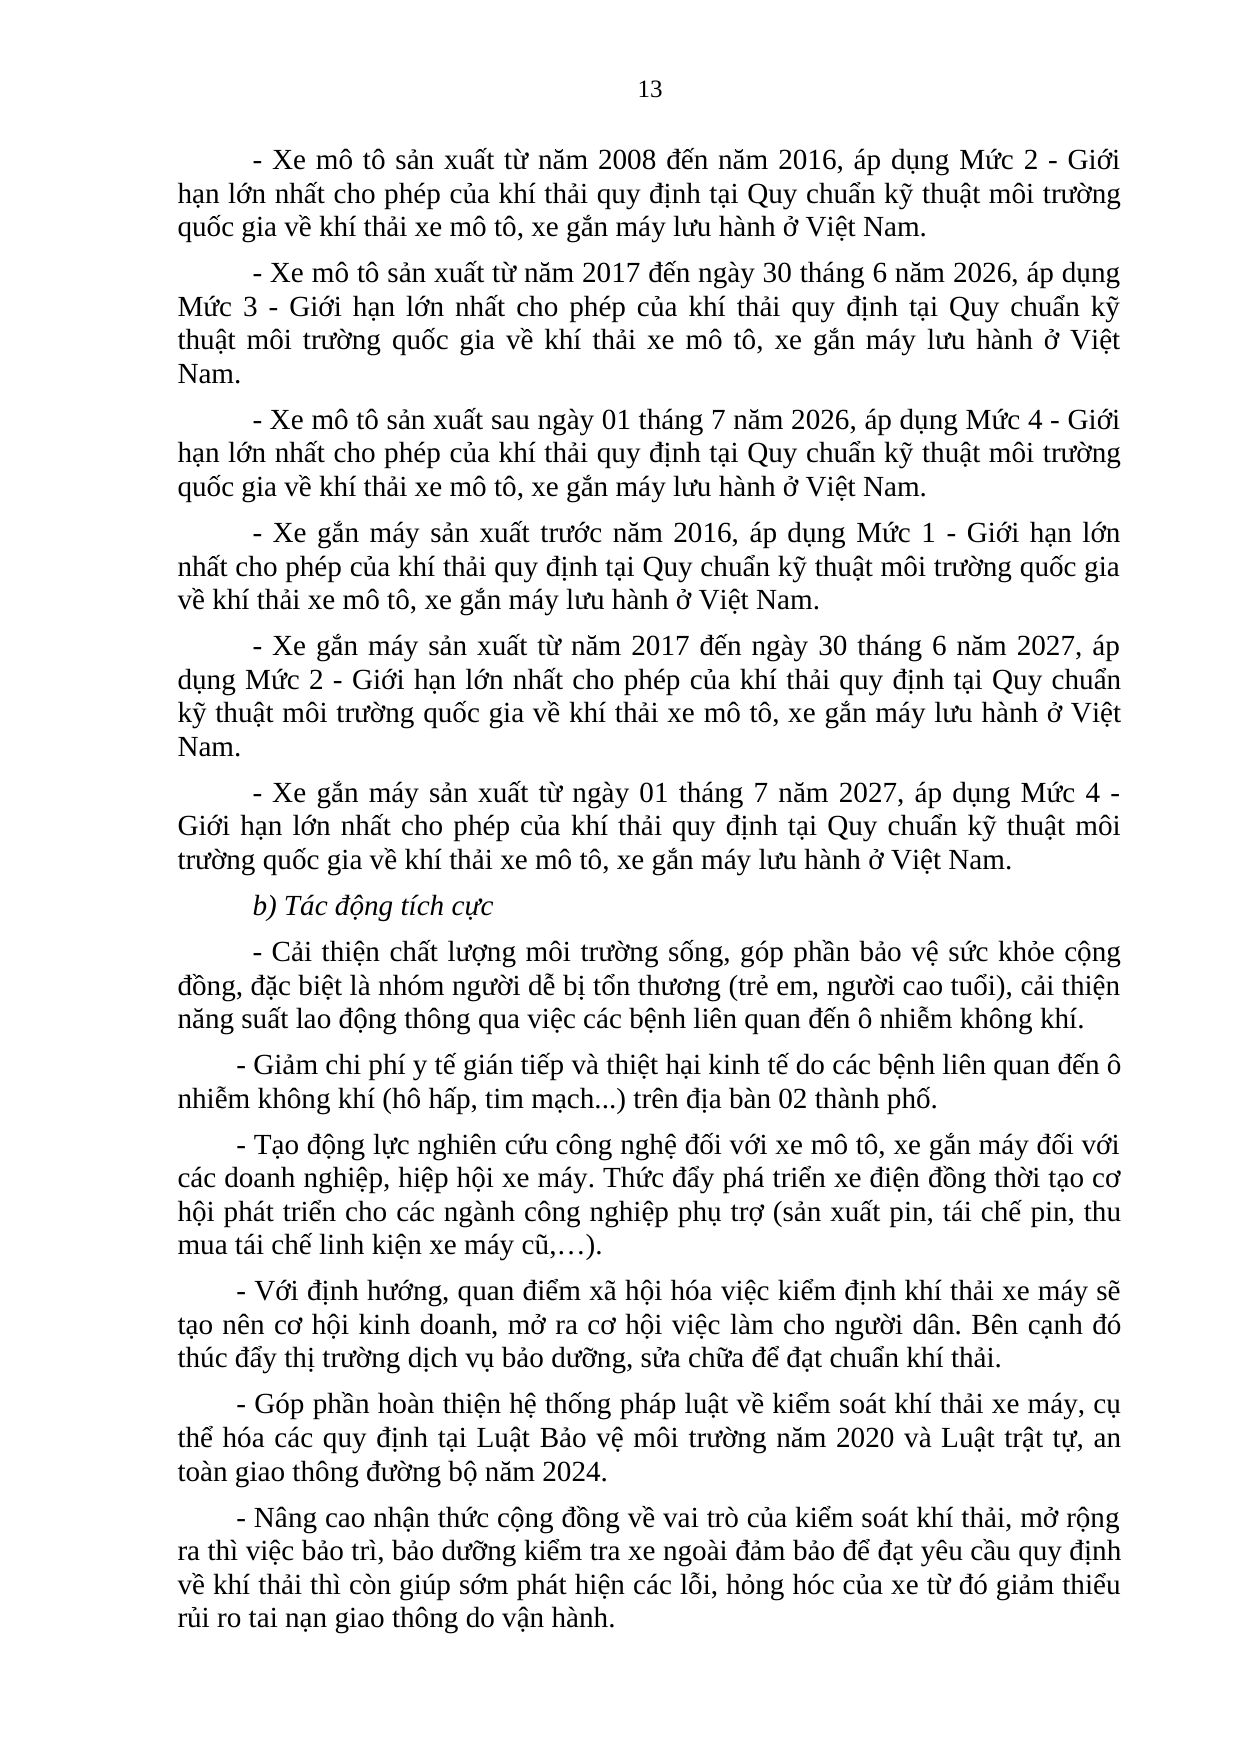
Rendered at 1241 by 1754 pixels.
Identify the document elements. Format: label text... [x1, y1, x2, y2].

text - Xe gắn máy sản xuất từ ngày 01 tháng 7 năm 2027, áp dụng Mức 4 - Giới hạn lớn nhất cho phép của khí thải quy định tại Quy chuẩn kỹ thuật môi trường quốc gia về khí thải xe mô tô, xe gắn máy lưu hành ở Việt Nam. [177, 775, 1122, 876]
text b) Tác động tích cực [177, 888, 1122, 922]
text - Xe mô tô sản xuất từ năm 2017 đến ngày 30 tháng 6 năm 2026, áp dụng Mức 3 - Giới hạn lớn nhất cho phép của khí thải quy định tại Quy chuẩn kỹ thuật môi trường quốc gia về khí thải xe mô tô, xe gắn máy lưu hành ở Việt Nam. [177, 255, 1122, 389]
text - Với định hướng, quan điểm xã hội hóa việc kiểm định khí thải xe máy sẽ tạo nên cơ hội kinh doanh, mở ra cơ hội việc làm cho người dân. Bên cạnh đó thúc đẩy thị trường dịch vụ bảo dưỡng, sửa chữa để đạt chuẩn khí thải. [177, 1273, 1122, 1374]
text - Cải thiện chất lượng môi trường sống, góp phần bảo vệ sức khỏe cộng đồng, đặc biệt là nhóm người dễ bị tổn thương (trẻ em, người cao tuổi), cải thiện năng suất lao động thông qua việc các bệnh liên quan đến ô nhiễm không khí. [177, 934, 1122, 1035]
text - Xe gắn máy sản xuất trước năm 2016, áp dụng Mức 1 - Giới hạn lớn nhất cho phép của khí thải quy định tại Quy chuẩn kỹ thuật môi trường quốc gia về khí thải xe mô tô, xe gắn máy lưu hành ở Việt Nam. [177, 515, 1122, 616]
text - Nâng cao nhận thức cộng đồng về vai trò của kiểm soát khí thải, mở rộng ra thì việc bảo trì, bảo dưỡng kiểm tra xe ngoài đảm bảo để đạt yêu cầu quy định về khí thải thì còn giúp sớm phát hiện các lỗi, hỏng hóc của xe từ đó giảm thiểu rủi ro tai nạn giao thông do vận hành. [177, 1500, 1122, 1634]
text - Góp phần hoàn thiện hệ thống pháp luật về kiểm soát khí thải xe máy, cụ thể hóa các quy định tại Luật Bảo vệ môi trường năm 2020 và Luật trật tự, an toàn giao thông đường bộ năm 2024. [177, 1387, 1122, 1487]
text - Giảm chi phí y tế gián tiếp và thiệt hại kinh tế do các bệnh liên quan đến ô nhiễm không khí (hô hấp, tim mạch...) trên địa bàn 02 thành phố. [177, 1047, 1122, 1114]
text - Tạo động lực nghiên cứu công nghệ đối với xe mô tô, xe gắn máy đối với các doanh nghiệp, hiệp hội xe máy. Thức đẩy phá triển xe điện đồng thời tạo cơ hội phát triển cho các ngành công nghiệp phụ trợ (sản xuất pin, tái chế pin, thu mua tái chế linh kiện xe máy cũ,…). [177, 1127, 1122, 1261]
text - Xe gắn máy sản xuất từ năm 2017 đến ngày 30 tháng 6 năm 2027, áp dụng Mức 2 - Giới hạn lớn nhất cho phép của khí thải quy định tại Quy chuẩn kỹ thuật môi trường quốc gia về khí thải xe mô tô, xe gắn máy lưu hành ở Việt Nam. [177, 628, 1122, 762]
text - Xe mô tô sản xuất sau ngày 01 tháng 7 năm 2026, áp dụng Mức 4 - Giới hạn lớn nhất cho phép của khí thải quy định tại Quy chuẩn kỹ thuật môi trường quốc gia về khí thải xe mô tô, xe gắn máy lưu hành ở Việt Nam. [177, 402, 1122, 503]
text - Xe mô tô sản xuất từ năm 2008 đến năm 2016, áp dụng Mức 2 - Giới hạn lớn nhất cho phép của khí thải quy định tại Quy chuẩn kỹ thuật môi trường quốc gia về khí thải xe mô tô, xe gắn máy lưu hành ở Việt Nam. [177, 142, 1122, 243]
